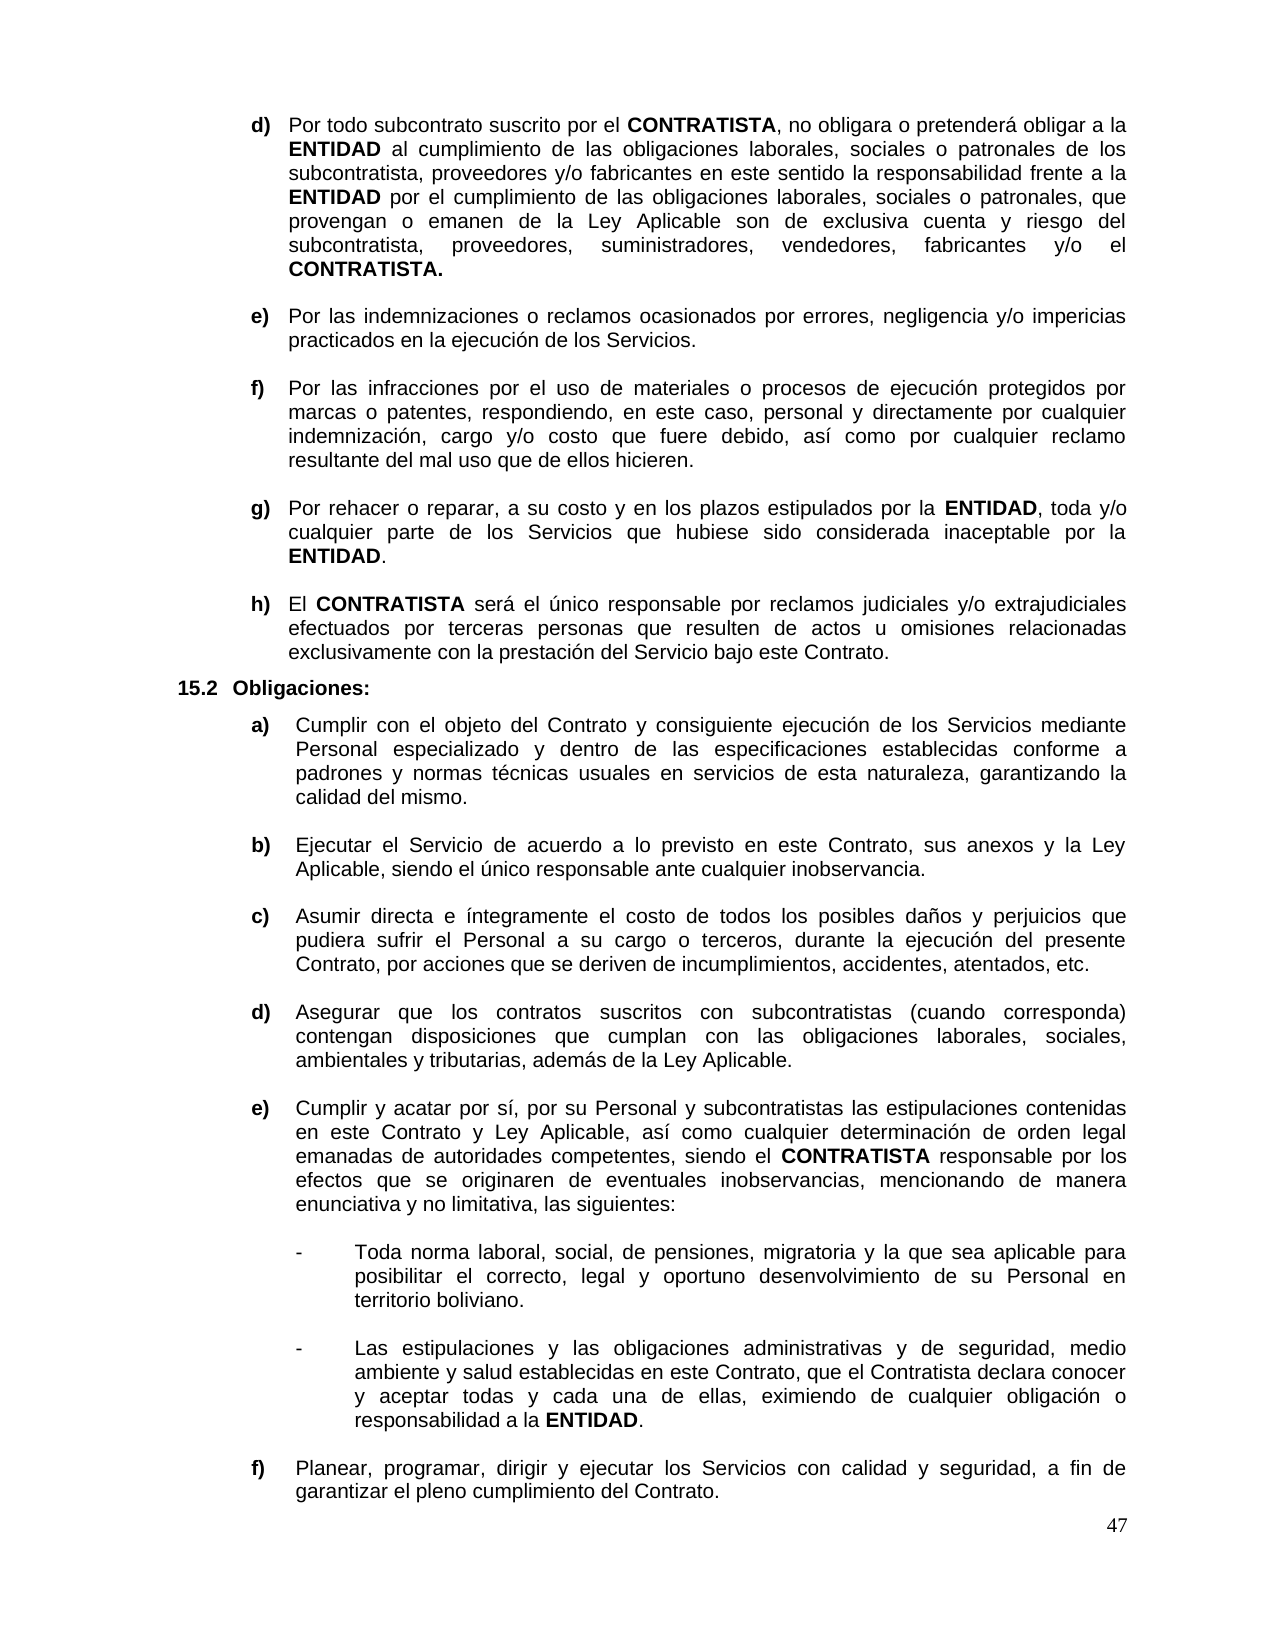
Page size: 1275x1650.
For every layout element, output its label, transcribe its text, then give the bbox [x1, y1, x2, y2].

list Asegurar que los contratos suscritos con subcontratistas (cuando corresponda) contengan disposiciones que cumplan con las obligaciones laborales, sociales, ambientales y tributarias, además de la Ley Aplicable. [251, 1000, 1127, 1072]
list Toda norma laboral, social, de pensiones, migratoria y la que sea aplicable para posibilitar el correcto, legal y oportuno desenvolvimiento de su Personal en territorio boliviano. [295, 1240, 1127, 1312]
list Por todo subcontrato suscrito por el CONTRATISTA, no obligara o pretenderá obligar a la ENTIDAD al cumplimiento de las obligaciones laborales, sociales o patronales de los subcontratista, proveedores y/o fabricantes en este sentido la responsabilidad frente a la ENTIDAD por el cumplimiento de las obligaciones laborales, sociales o patronales, que provengan o emanen de la Ley Aplicable son de exclusiva cuenta y riesgo del subcontratista, proveedores, suministradores, vendedores, fabricantes y/o el CONTRATISTA. [251, 113, 1127, 280]
list Por las infracciones por el uso de materiales o procesos de ejecución protegidos por marcas o patentes, respondiendo, en este caso, personal y directamente por cualquier indemnización, cargo y/o costo que fuere debido, así como por cualquier reclamo resultante del mal uso que de ellos hicieren. [251, 376, 1127, 472]
list Planear, programar, dirigir y ejecutar los Servicios con calidad y seguridad, a fin de garantizar el pleno cumplimiento del Contrato. [251, 1455, 1127, 1503]
list Cumplir y acatar por sí, por su Personal y subcontratistas las estipulaciones contenidas en este Contrato y Ley Aplicable, así como cualquier determinación de orden legal emanadas de autoridades competentes, siendo el CONTRATISTA responsable por los efectos que se originaren de eventuales inobservancias, mencionando de manera enunciativa y no limitativa, las siguientes: [251, 1096, 1127, 1216]
list Por rehacer o reparar, a su costo y en los plazos estipulados por la ENTIDAD, toda y/o cualquier parte de los Servicios que hubiese sido considerada inaceptable por la ENTIDAD. [251, 496, 1127, 568]
list Cumplir con el objeto del Contrato y consiguiente ejecución de los Servicios mediante Personal especializado y dentro de las especificaciones establecidas conforme a padrones y normas técnicas usuales en servicios de esta naturaleza, garantizando la calidad del mismo. [251, 713, 1127, 808]
list Ejecutar el Servicio de acuerdo a lo previsto en este Contrato, sus anexos y la Ley Aplicable, siendo el único responsable ante cualquier inobservancia. [251, 832, 1127, 880]
list El CONTRATISTA será el único responsable por reclamos judiciales y/o extrajudiciales efectuados por terceras personas que resulten de actos u omisiones relacionadas exclusivamente con la prestación del Servicio bajo este Contrato. [251, 592, 1127, 664]
list Las estipulaciones y las obligaciones administrativas y de seguridad, medio ambiente y salud establecidas en este Contrato, que el Contratista declara conocer y aceptar todas y cada una de ellas, eximiendo de cualquier obligación o responsabilidad a la ENTIDAD. [295, 1336, 1127, 1431]
list Obligaciones: [177, 676, 1127, 700]
list Asumir directa e íntegramente el costo de todos los posibles daños y perjuicios que pudiera sufrir el Personal a su cargo o terceros, durante la ejecución del presente Contrato, por acciones que se deriven de incumplimientos, accidentes, atentados, etc. [251, 904, 1127, 976]
list Por las indemnizaciones o reclamos ocasionados por errores, negligencia y/o impericias practicados en la ejecución de los Servicios. [251, 304, 1127, 352]
